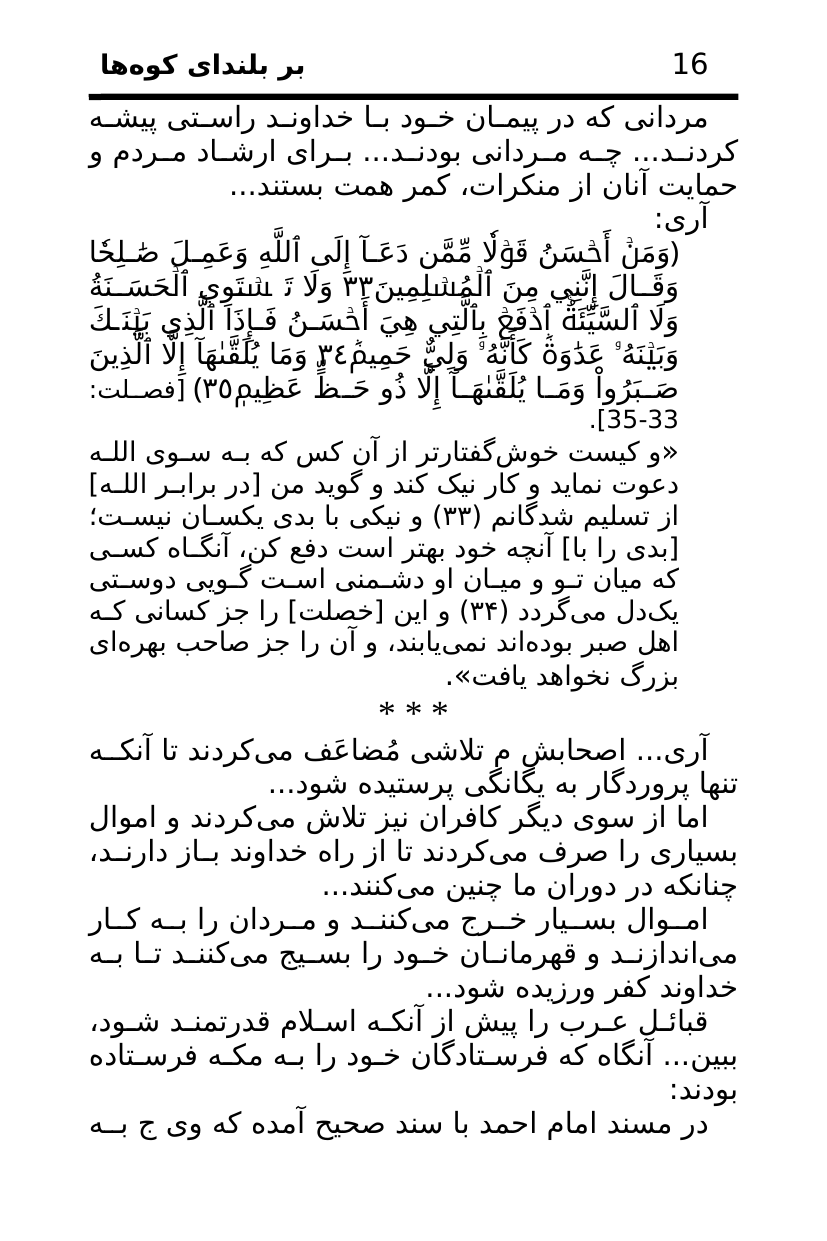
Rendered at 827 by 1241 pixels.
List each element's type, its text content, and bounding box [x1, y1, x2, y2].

text «و کیست خوش‌گفتارتر از آن کس که به سوی الله دعوت نماید و کار نیک کند و گوید من [در برابر الله] از تسلیم شدگانم (۳۳) و نیکی با بدی یکسان نیست؛ [بدی را با] آنچه خود بهتر است دفع کن، آنگاه کسی که میان تو و میان او دشمنی است گویی دوستی یک‌دل می‌گردد (۳۴) و این [خصلت] را جز کسانی که اهل صبر بوده‌اند نمی‌یابند، و آن را جز صاحب بهره‌ای بزرگ نخواهد یافت». [89, 435, 679, 692]
text قبائل عرب را پیش از آنکه اسلام قدرتمند شود، ببین... آنگاه که فرستادگان خود را به مکه فرستاده بودند: [89, 1004, 738, 1106]
text آری... اصحابش م تلاشی مُضاعَف می‌کردند تا آنکه تنها پروردگار به یگانگی پرستیده شود... [89, 733, 738, 801]
text آری: [89, 202, 738, 236]
text اموال بسیار خرج می‌کنند و مردان را به کار می‌اندازند و قهرمانان خود را بسیج می‌کنند تا به خداوند کفر ورزیده شود... [89, 903, 738, 1004]
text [89, 1106, 738, 1140]
text مردانی که در پیمان خود با خداوند راستی پیشه کردند... چه مردانی بودند... برای ارشاد مردم و حمایت آنان از منکرات، کمر همت بستند... [89, 100, 738, 202]
text اما از سوی دیگر کافران نیز تلاش می‌کردند و اموال بسیاری را صرف می‌کردند تا از راه خداوند باز دارند، چنانکه در دوران ما چنین می‌کنند... [89, 801, 738, 903]
text ﴿وَمَنۡ أَحۡسَنُ قَوۡلٗا مِّمَّن دَعَآ إِلَى ٱللَّهِ وَعَمِلَ صَٰلِحٗا وَقَالَ إِنَّنِي مِنَ ٱلۡمُسۡلِمِينَ٣٣ وَلَا تَسۡتَوِي ٱلۡحَسَنَةُ وَلَا ٱلسَّيِّئَةُۚ ٱدۡفَعۡ بِٱلَّتِي هِيَ أَحۡسَنُ فَإِذَا ٱلَّذِي بَيۡنَكَ وَبَيۡنَهُۥ عَدَٰوَةٞ كَأَنَّهُۥ وَلِيٌّ حَمِيمٞ٣٤ وَمَا يُلَقَّىٰهَآ إِلَّا ٱلَّذِينَ صَبَرُواْ وَمَا يُلَقَّىٰهَآ إِلَّا ذُو حَظٍّ عَظِيمٖ٣٥﴾ [فصلت: 33-35]. [89, 236, 679, 435]
text * * * [89, 692, 738, 733]
